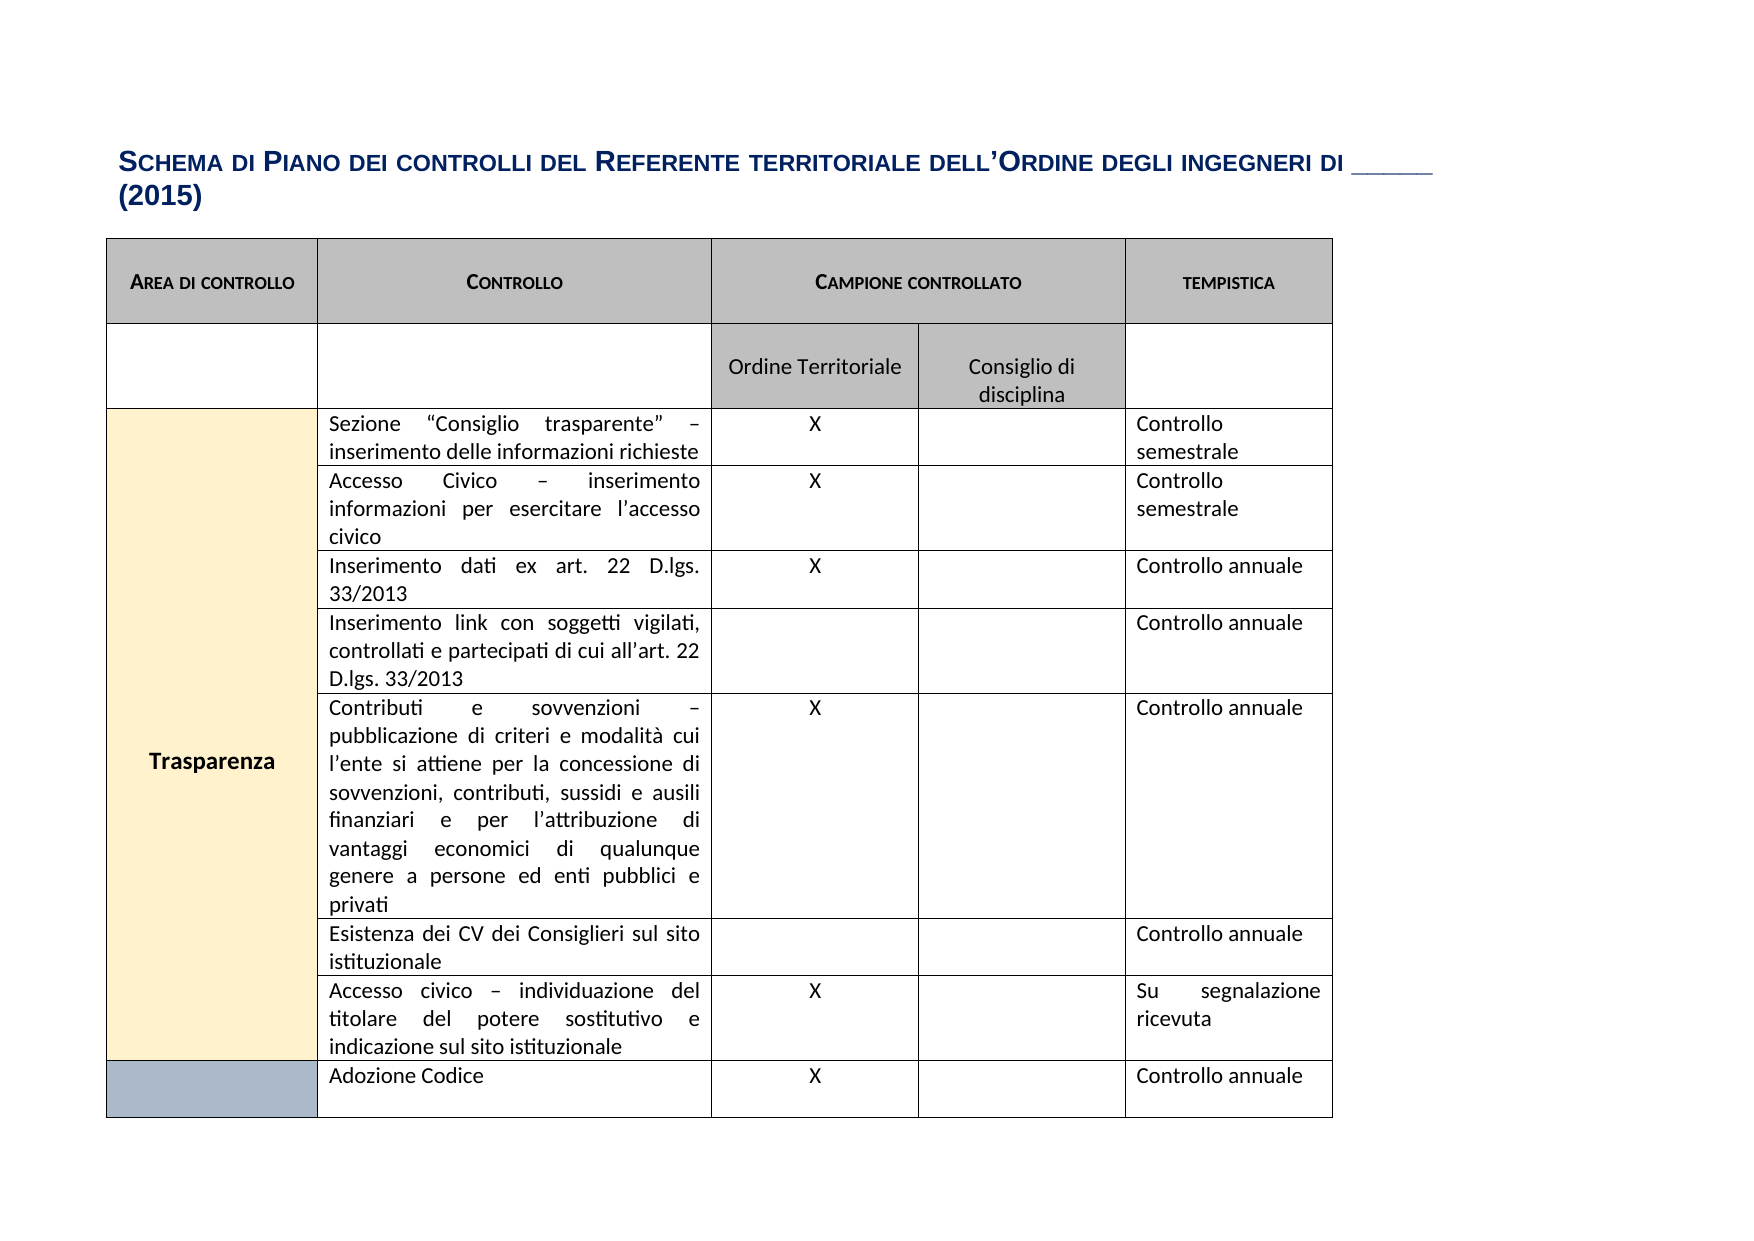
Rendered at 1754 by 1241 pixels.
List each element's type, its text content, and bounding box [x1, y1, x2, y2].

table_cell [919, 551, 1125, 607]
table_cell Contributi e sovvenzioni – pubblicazione di criteri e modalità cui l’ente si attiene per la concessione di sovvenzioni, contributi, sussidi e ausili finanziari e per l’attribuzione di vantaggi economici di qualunque genere a persone ed enti pubblici e privati [318, 694, 711, 918]
table_cell Controllo annuale [1126, 609, 1332, 692]
table_cell Controllo annuale [1126, 694, 1332, 918]
table_cell X [712, 694, 918, 918]
table_cell X [712, 409, 918, 465]
table_cell Accesso civico – individuazione del titolare del potere sostitutivo e indicazione sul sito istituzionale [318, 976, 711, 1060]
table_cell [919, 409, 1125, 465]
table_cell Inserimento dati ex art. 22 D.lgs. 33/2013 [318, 551, 711, 607]
table_cell Controllo semestrale [1126, 466, 1332, 550]
table_cell Inserimento link con soggetti vigilati, controllati e partecipati di cui all’art. 22 D.lgs. 33/2013 [318, 609, 711, 692]
table_cell [919, 919, 1125, 975]
table_cell X [712, 466, 918, 550]
table_cell [919, 1061, 1125, 1117]
text (2015) [118, 178, 1606, 212]
table_cell X [712, 551, 918, 607]
table_cell Accesso Civico – inserimento informazioni per esercitare l’accesso civico [318, 466, 711, 550]
table_cell Controllo annuale [1126, 1061, 1332, 1117]
table_header Area di controllo [107, 239, 317, 323]
table_cell X [712, 976, 918, 1060]
table_cell Ordine Territoriale [712, 324, 918, 408]
table_cell Trasparenza [107, 409, 317, 1060]
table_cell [107, 1061, 317, 1117]
table_header Campione controllato [712, 239, 1125, 323]
table_cell Su segnalazione ricevuta [1126, 976, 1332, 1060]
table_header tempistica [1126, 239, 1332, 323]
table_cell X [712, 1061, 918, 1117]
table_cell [919, 976, 1125, 1060]
table_cell [712, 919, 918, 975]
table_cell Esistenza dei CV dei Consiglieri sul sito istituzionale [318, 919, 711, 975]
table_cell Controllo annuale [1126, 551, 1332, 607]
table_cell Adozione Codice [318, 1061, 711, 1117]
table_cell [919, 694, 1125, 918]
table_cell [318, 324, 711, 408]
table_cell [1126, 324, 1332, 408]
text Schema di Piano dei controlli del Referente territoriale dell’Ordine degli ingegneri di _____ [118, 144, 1606, 178]
table_cell Controllo semestrale [1126, 409, 1332, 465]
table_cell [712, 609, 918, 692]
table_header Controllo [318, 239, 711, 323]
table_cell [919, 466, 1125, 550]
table_cell [919, 609, 1125, 692]
table_cell Sezione “Consiglio trasparente” – inserimento delle informazioni richieste [318, 409, 711, 465]
table_cell [107, 324, 317, 408]
table_cell Consiglio di disciplina [919, 324, 1125, 408]
table_cell Controllo annuale [1126, 919, 1332, 975]
